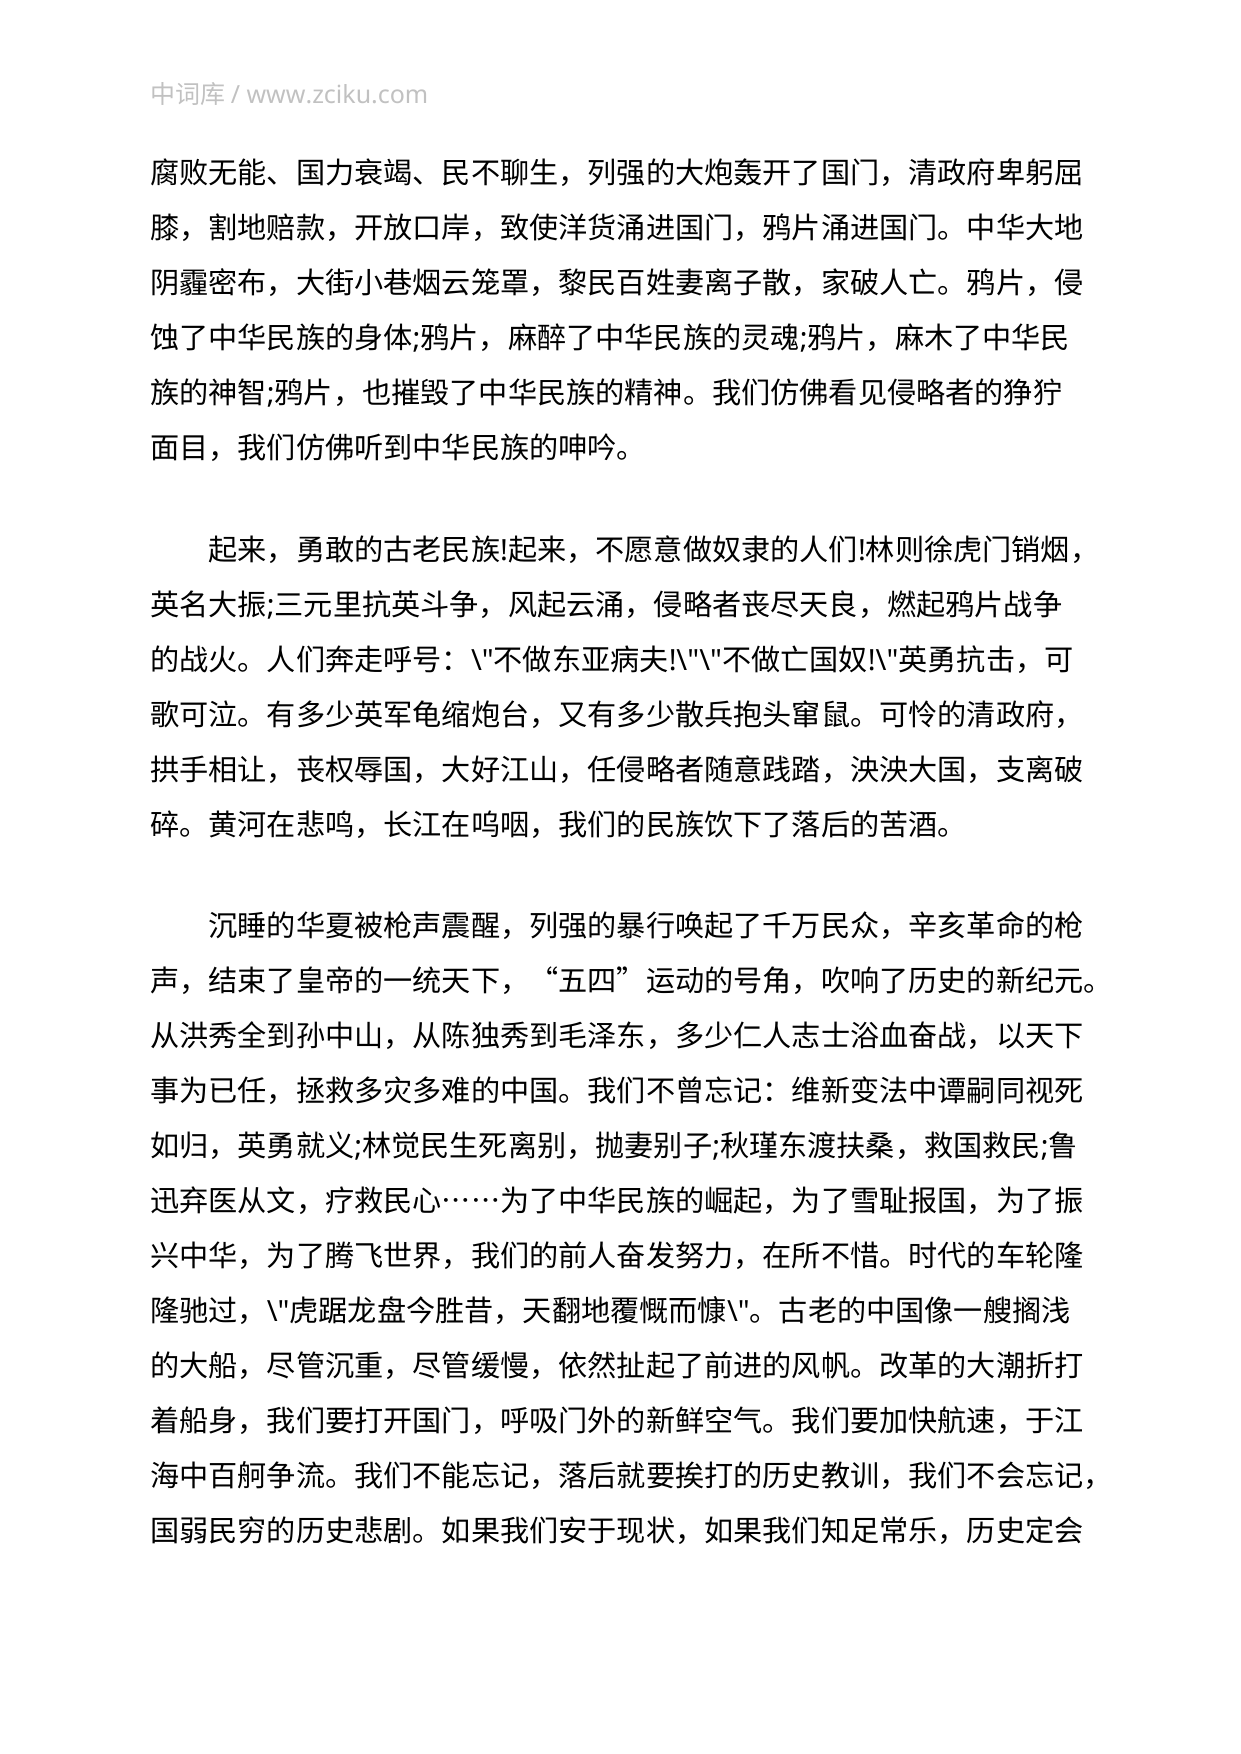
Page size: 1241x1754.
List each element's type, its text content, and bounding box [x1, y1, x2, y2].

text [150, 150, 1090, 467]
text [150, 903, 1090, 1549]
text 起来，勇敢的古老民族!起来，不愿意做奴隶的人们!林则徐虎门销烟，英名大振;三元里抗英斗争，风起云涌，侵略者丧尽天良，燃起鸦片战争的战火。人们奔走呼号：\"不做东亚病夫!\"\"不做亡国奴!\"英勇抗击，可歌可泣。有多少英军龟缩炮台，又有多少散兵抱头窜鼠。可怜的清政府，拱手相让，丧权辱国，大好江山，任侵略者随意践踏，泱泱大国，支离破碎。黄河在悲鸣，长江在呜咽，我们的民族饮下了落后的苦酒。 [150, 526, 1090, 843]
